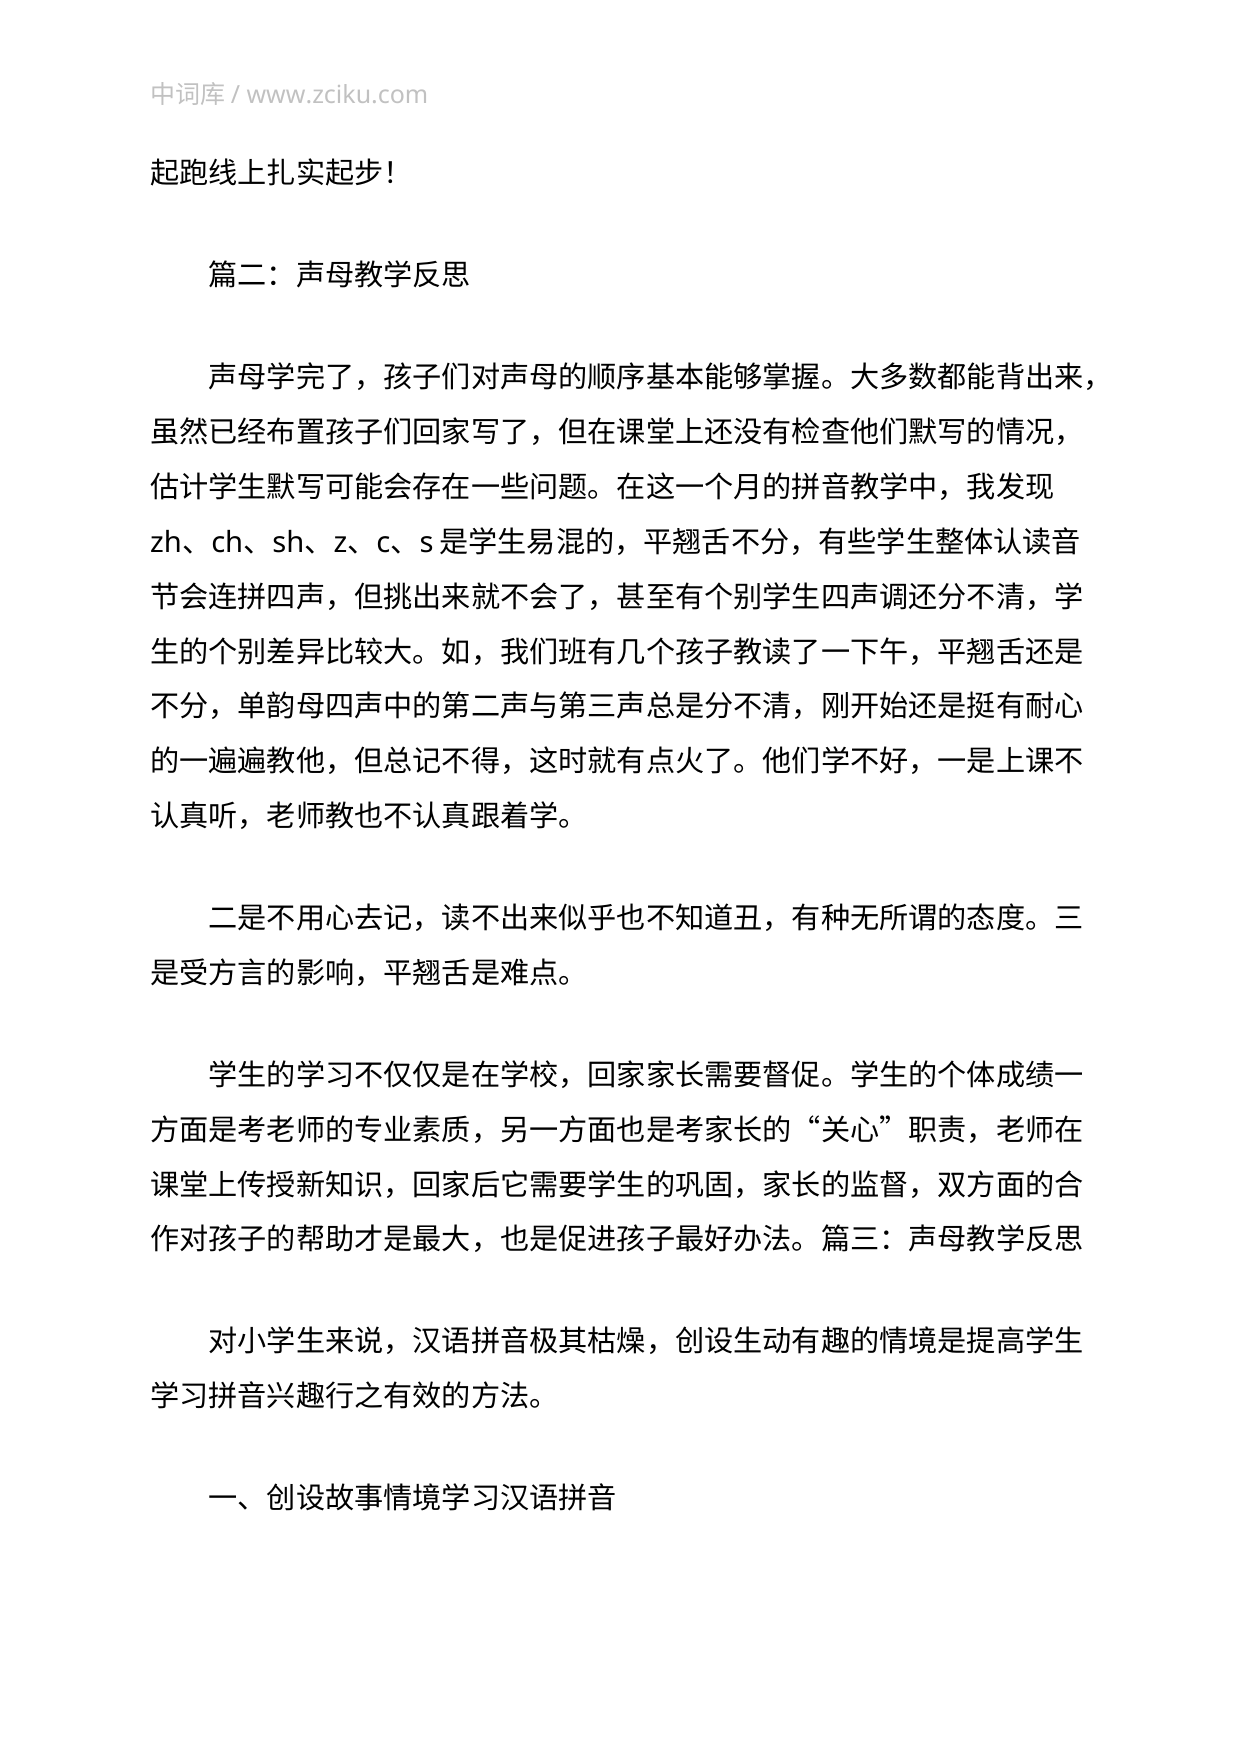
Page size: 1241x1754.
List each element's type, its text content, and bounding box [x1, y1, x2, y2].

text 对小学生来说，汉语拼音极其枯燥，创设生动有趣的情境是提高学生学习拼音兴趣行之有效的方法。 [150, 1318, 1090, 1415]
text 学生的学习不仅仅是在学校，回家家长需要督促。学生的个体成绩一方面是考老师的专业素质，另一方面也是考家长的“关心”职责，老师在课堂上传授新知识，回家后它需要学生的巩固，家长的监督，双方面的合作对孩子的帮助才是最大，也是促进孩子最好办法。篇三：声母教学反思 [150, 1051, 1090, 1258]
text 一、创设故事情境学习汉语拼音 [150, 1474, 1090, 1517]
text 二是不用心去记，读不出来似乎也不知道丑，有种无所谓的态度。三是受方言的影响，平翘舌是难点。 [150, 894, 1090, 992]
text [150, 150, 1090, 192]
text 篇二：声母教学反思 [150, 252, 1090, 294]
text 声母学完了，孩子们对声母的顺序基本能够掌握。大多数都能背出来，虽然已经布置孩子们回家写了，但在课堂上还没有检查他们默写的情况，估计学生默写可能会存在一些问题。在这一个月的拼音教学中，我发现zh、ch、sh、z、c、s是学生易混的，平翘舌不分，有些学生整体认读音节会连拼四声，但挑出来就不会了，甚至有个别学生四声调还分不清，学生的个别差异比较大。如，我们班有几个孩子教读了一下午，平翘舌还是不分，单韵母四声中的第二声与第三声总是分不清，刚开始还是挺有耐心的一遍遍教他，但总记不得，这时就有点火了。他们学不好，一是上课不认真听，老师教也不认真跟着学。 [150, 353, 1090, 835]
